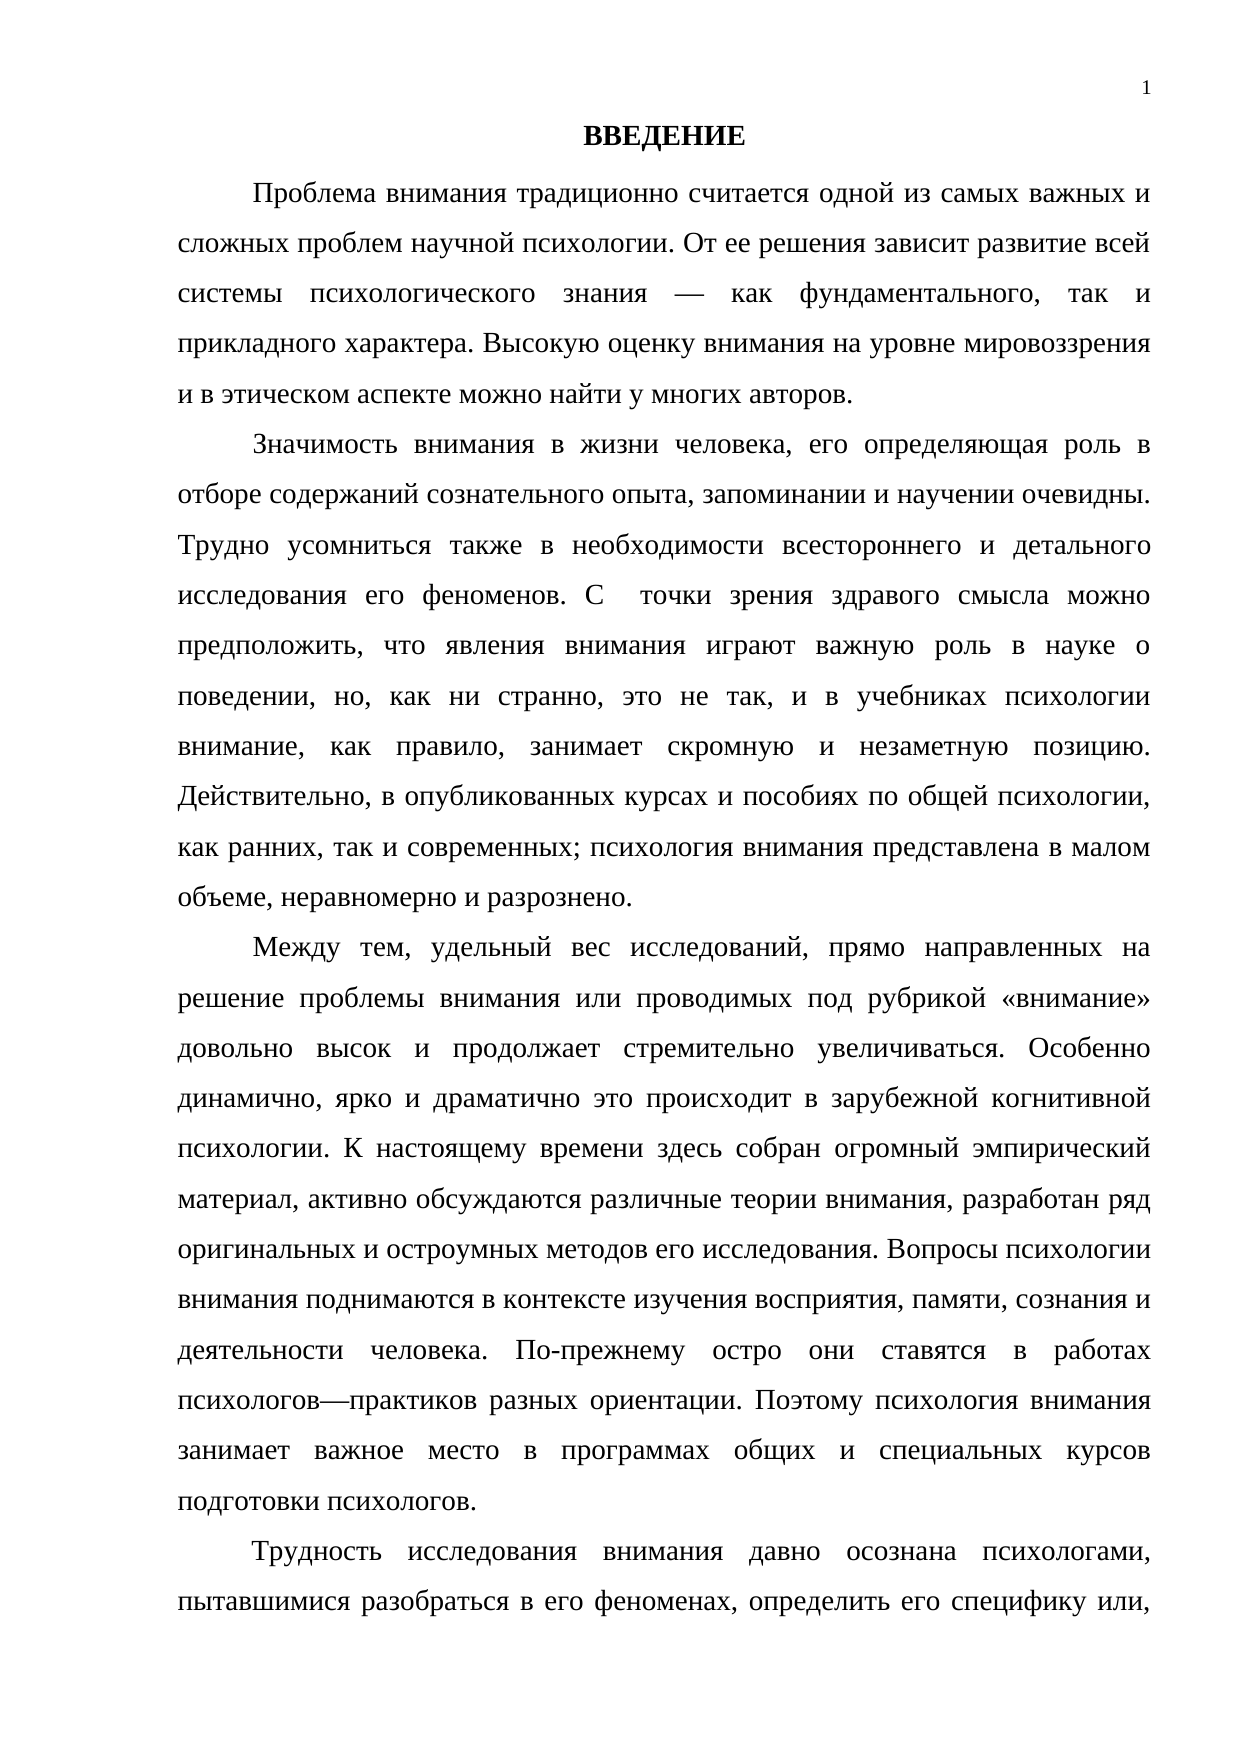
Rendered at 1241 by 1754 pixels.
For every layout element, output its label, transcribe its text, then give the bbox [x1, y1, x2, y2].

text Между тем, удельный вес исследований, прямо направленных на решение проблемы внимания или проводимых под рубрикой «внимание» довольно высок и продолжает стремительно увеличиваться. Особенно динамично, ярко и драматично это происходит в зарубежной когнитивной психологии. К настоящему времени здесь собран огромный эмпирический материал, активно обсуждаются различные теории внимания, разработан ряд оригинальных и остроумных методов его исследования. Вопросы психологии внимания поднимаются в контексте изучения восприятия, памяти, сознания и деятельности человека. По-прежнему остро они ставятся в работах психологов—практиков разных ориентации. Поэтому психология внимания занимает важное место в программах общих и специальных курсов подготовки психологов. [177, 929, 1152, 1516]
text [177, 1533, 1152, 1617]
text Проблема внимания традиционно считается одной из самых важных и сложных проблем научной психологии. От ее решения зависит развитие всей системы психологического знания — как фундаментального, так и прикладного характера. Высокую оценку внимания на уровне мировоззрения и в этическом аспекте можно найти у многих авторов. [177, 175, 1152, 409]
subtitle ВВЕДЕНИЕ [177, 118, 1152, 152]
text Значимость внимания в жизни человека, его определяющая роль в отборе содержаний сознательного опыта, запоминании и научении очевидны. Трудно усомниться также в необходимости всестороннего и детального исследования его феноменов. С точки зрения здравого смысла можно предположить, что явления внимания играют важную роль в науке о поведении, но, как ни странно, это не так, и в учебниках психологии внимание, как правило, занимает скромную и незаметную позицию. Действительно, в опубликованных курсах и пособиях по общей психологии, как ранних, так и современных; психология внимания представлена в малом объеме, неравномерно и разрознено. [177, 426, 1152, 913]
